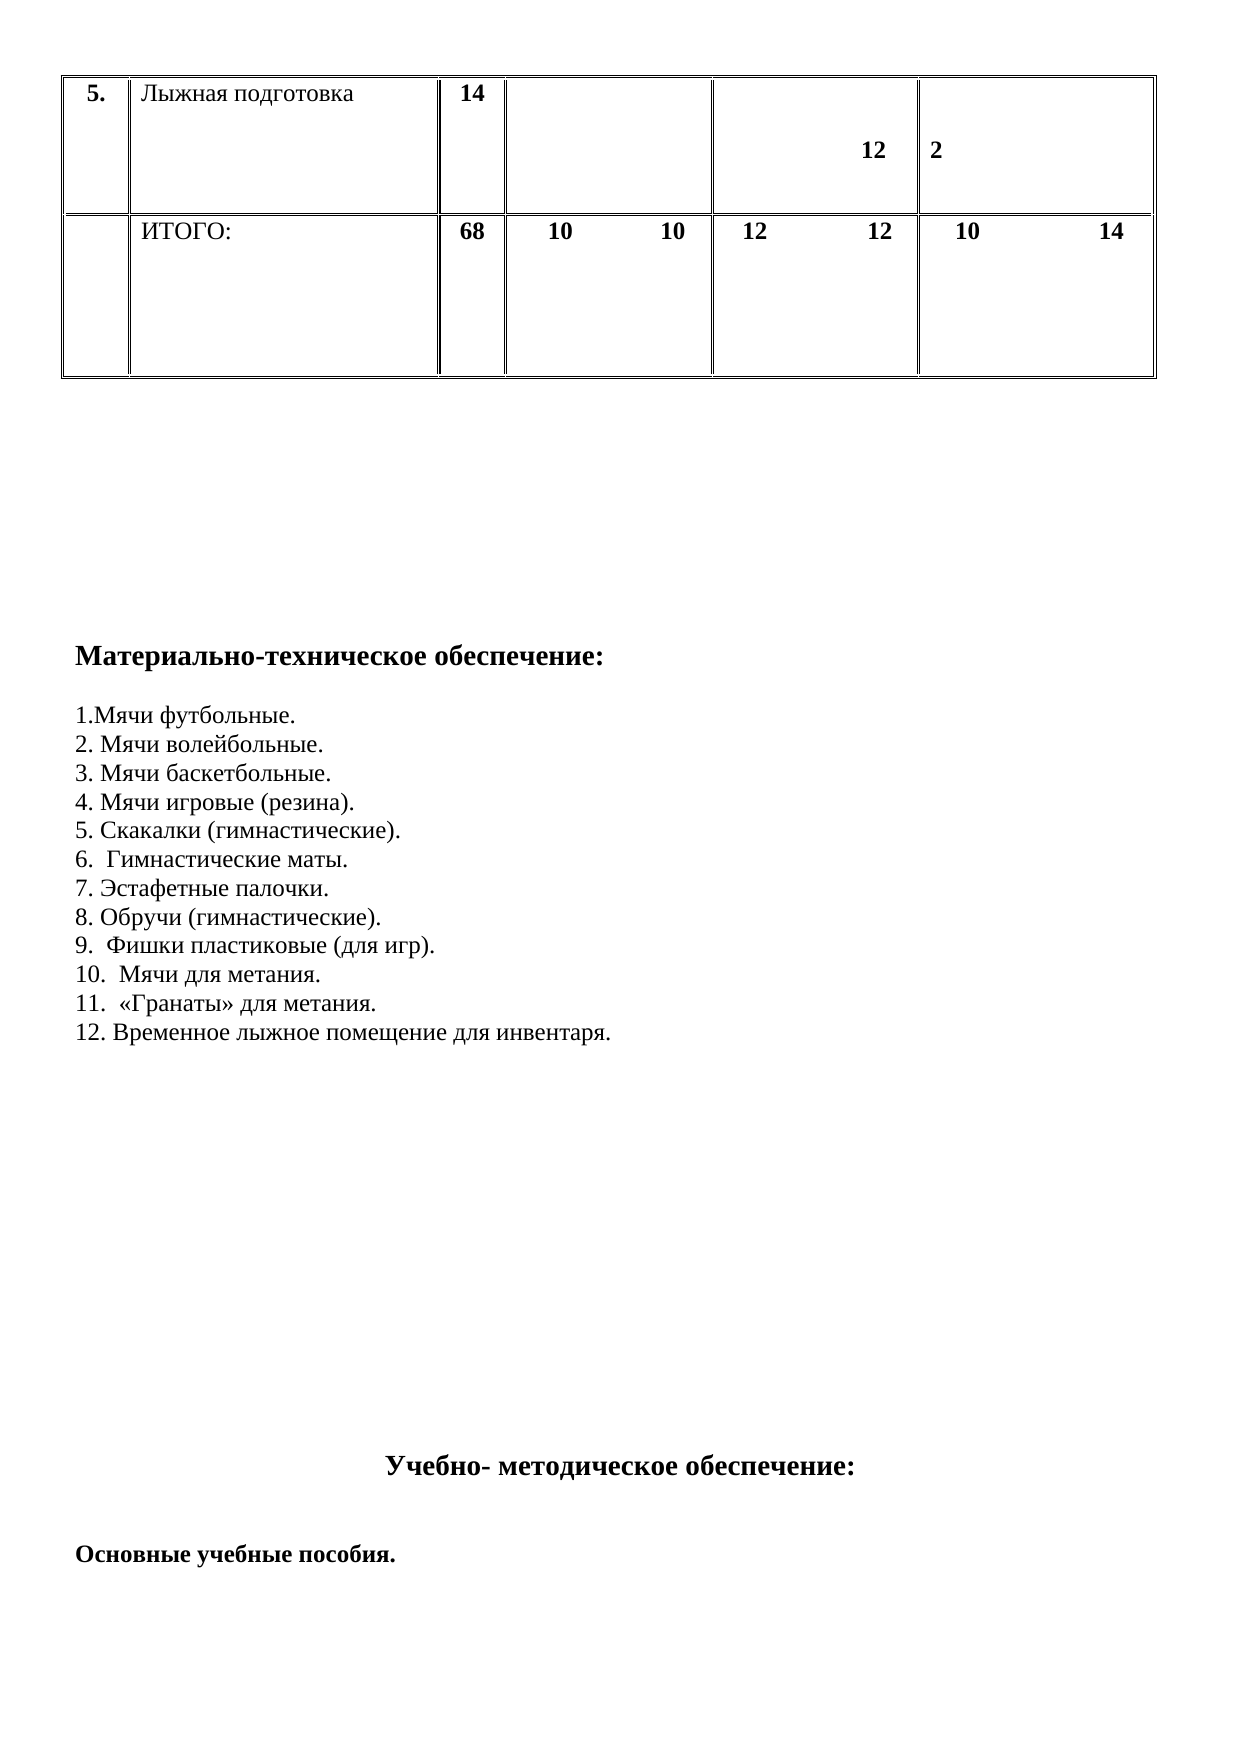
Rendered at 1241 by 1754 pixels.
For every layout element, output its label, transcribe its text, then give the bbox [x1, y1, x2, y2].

text 12. Временное лыжное помещение для инвентаря. [75, 1017, 1165, 1045]
text 11. «Гранаты» для метания. [75, 988, 1165, 1017]
table_cell 2 [919, 78, 1153, 213]
table_cell Лыжная подготовка [130, 76, 439, 213]
text 9. Фишки пластиковые (для игр). [75, 930, 1165, 959]
text 8. Обручи (гимнастические). [75, 902, 1165, 930]
text Материально-техническое обеспечение: [75, 638, 1165, 672]
text 1.Мячи футбольные. [75, 700, 1165, 729]
text 7. Эстафетные палочки. [75, 873, 1165, 902]
text Основные учебные пособия. [75, 1539, 1165, 1568]
table_cell 5. [64, 78, 129, 213]
text 4. Мячи игровые (резина). [75, 787, 1165, 815]
table_cell ИТОГО: [130, 213, 439, 376]
text 6. Гимнастические маты. [75, 844, 1165, 873]
text 3. Мячи баскетбольные. [75, 758, 1165, 787]
table_cell 10 10 [505, 216, 712, 376]
table_cell 14 [439, 78, 505, 213]
text 10. Мячи для метания. [75, 959, 1165, 988]
table_cell 12 [712, 76, 919, 213]
table_cell 12 12 [712, 213, 919, 376]
text Учебно- методическое обеспечение: [75, 1448, 1165, 1481]
table_cell 10 14 [919, 213, 1155, 376]
table_cell [62, 213, 129, 376]
table_cell [505, 78, 712, 213]
table_cell 68 [439, 216, 505, 376]
text 2. Мячи волейбольные. [75, 729, 1165, 758]
text 5. Скакалки (гимнастические). [75, 815, 1165, 844]
